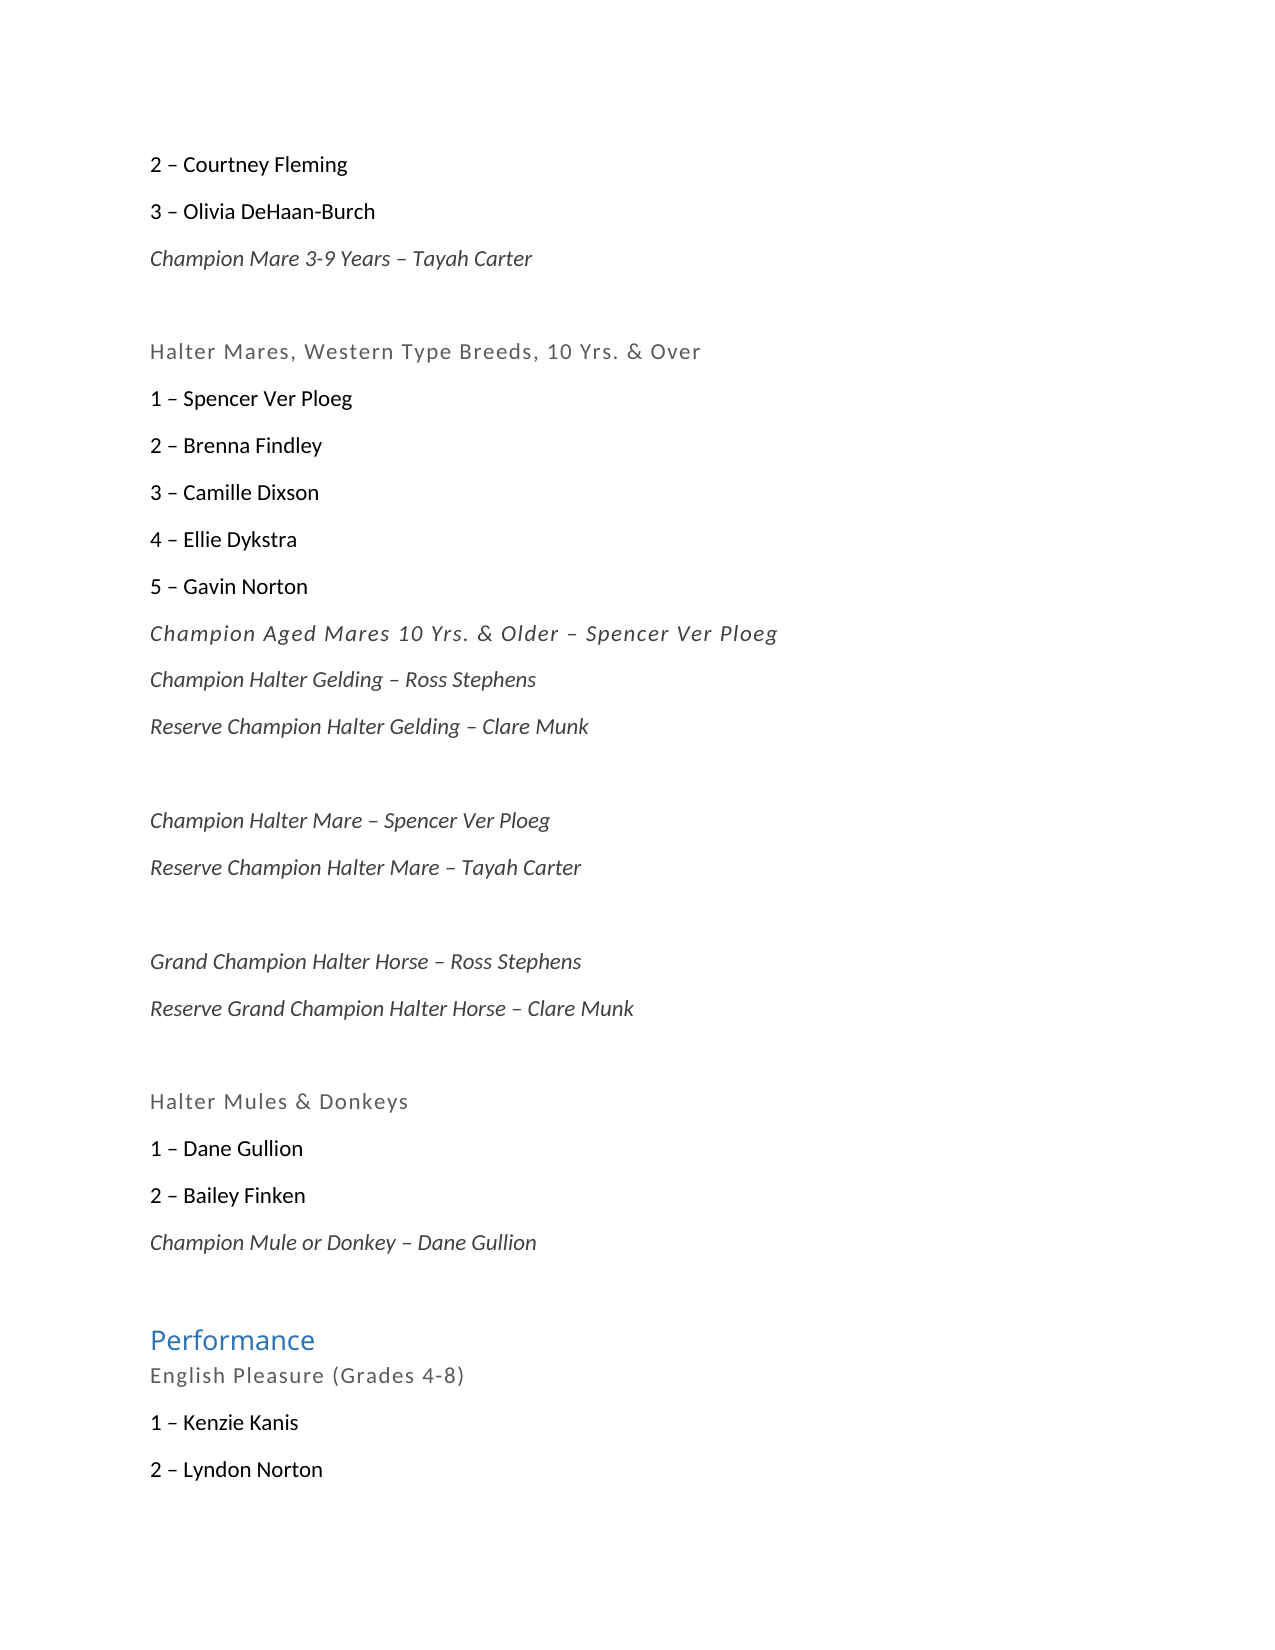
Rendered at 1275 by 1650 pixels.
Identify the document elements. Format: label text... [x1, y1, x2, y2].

text 1 – Dane Gullion [150, 1134, 1125, 1162]
text Champion Mare 3-9 Years – Tayah Carter [150, 244, 1125, 272]
text 2 – Courtney Fleming [150, 150, 1125, 178]
text 3 – Olivia DeHaan-Burch [150, 197, 1125, 225]
text 2 – Brenna Findley [150, 431, 1125, 459]
text 4 – Ellie Dykstra [150, 525, 1125, 553]
text 2 – Lyndon Norton [150, 1455, 1125, 1483]
subtitle Champion Aged Mares 10 Yrs. & Older – Spencer Ver Ploeg [150, 619, 1125, 647]
text 1 – Kenzie Kanis [150, 1408, 1125, 1437]
text Reserve Grand Champion Halter Horse – Clare Munk [150, 994, 1125, 1022]
text 1 – Spencer Ver Ploeg [150, 384, 1125, 412]
subtitle Halter Mules & Donkeys [150, 1087, 1125, 1116]
text Champion Halter Mare – Spencer Ver Ploeg [150, 806, 1125, 834]
subtitle Halter Mares, Western Type Breeds, 10 Yrs. & Over [150, 337, 1125, 366]
text 5 – Gavin Norton [150, 572, 1125, 600]
text 2 – Bailey Finken [150, 1181, 1125, 1209]
text Reserve Champion Halter Mare – Tayah Carter [150, 853, 1125, 881]
text Champion Halter Gelding – Ross Stephens [150, 666, 1125, 694]
subtitle Performance [150, 1322, 1125, 1359]
text Grand Champion Halter Horse – Ross Stephens [150, 947, 1125, 975]
text 3 – Camille Dixson [150, 478, 1125, 506]
text Champion Mule or Donkey – Dane Gullion [150, 1228, 1125, 1256]
text Reserve Champion Halter Gelding – Clare Munk [150, 712, 1125, 741]
subtitle English Pleasure (Grades 4-8) [150, 1362, 1125, 1390]
